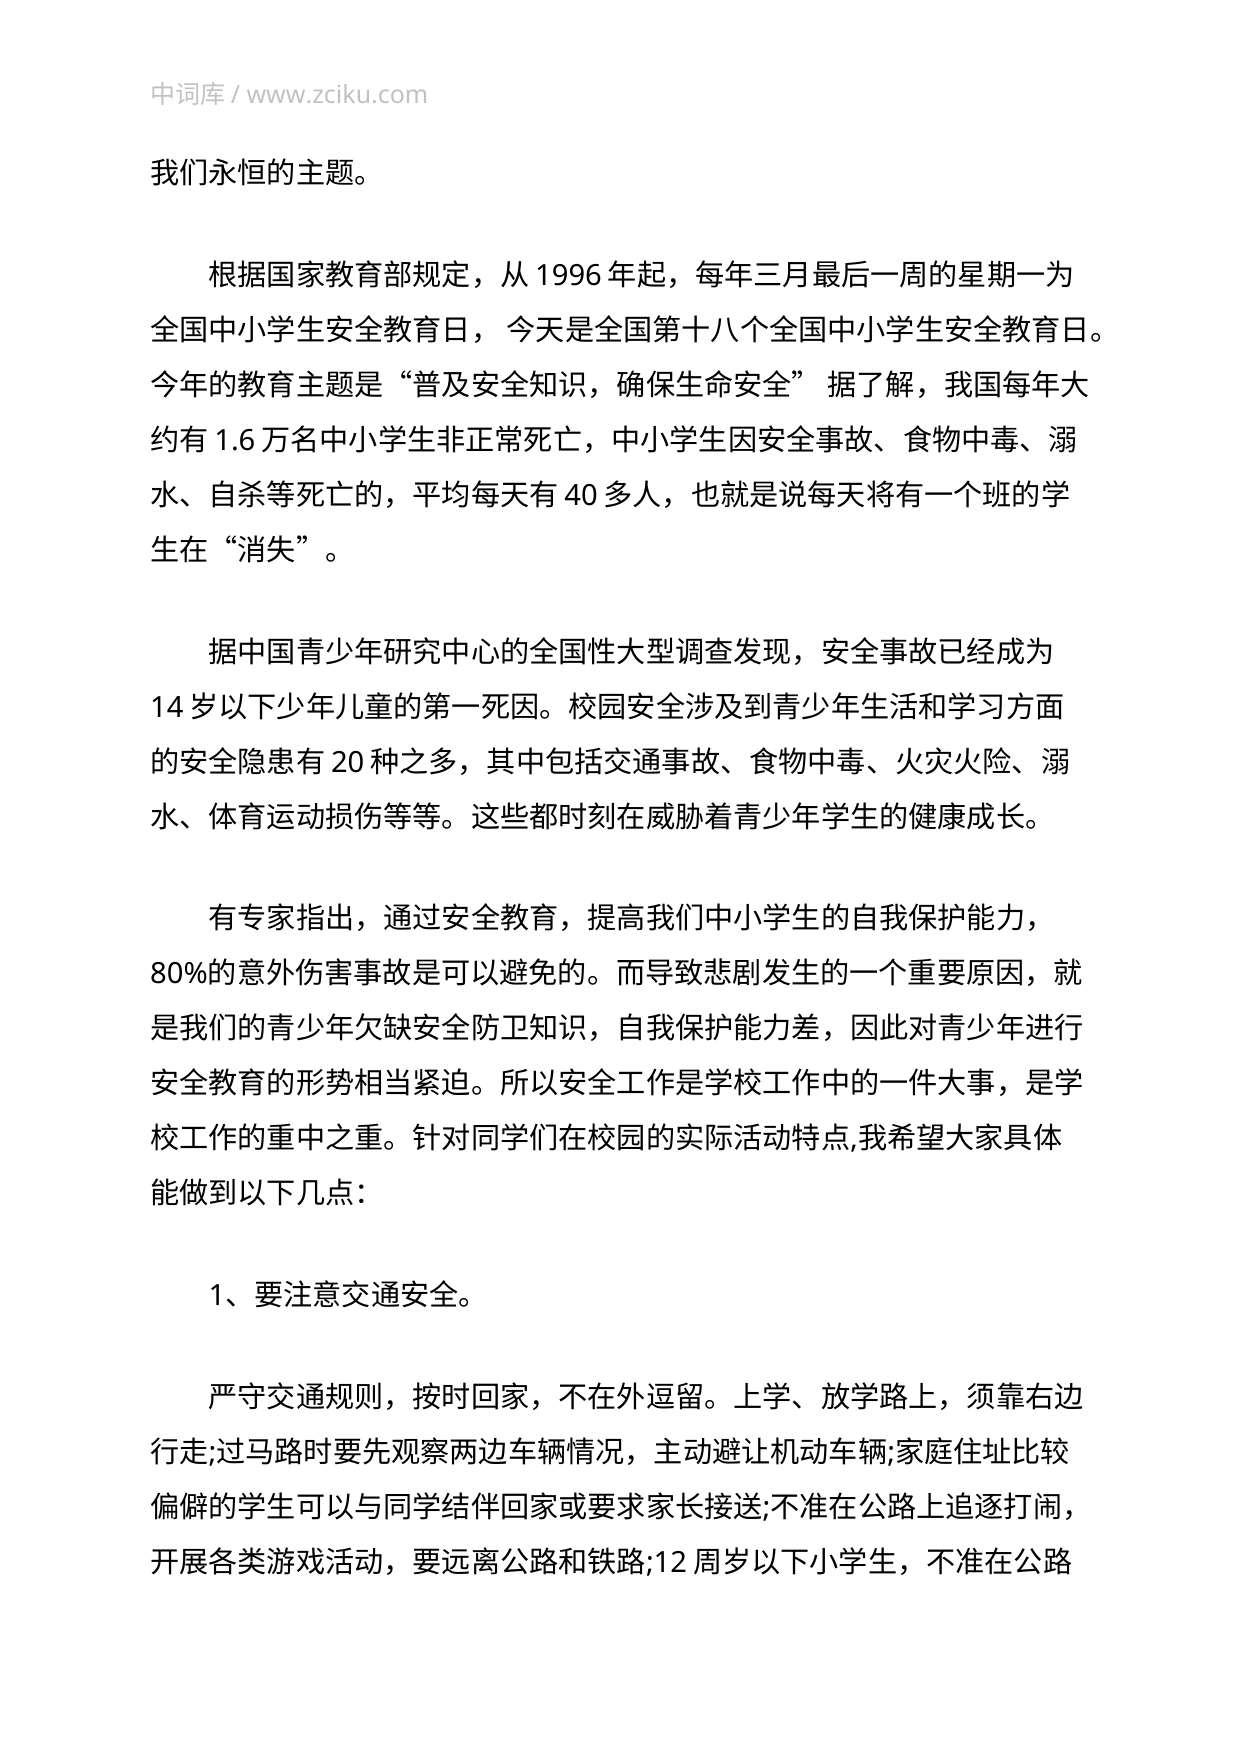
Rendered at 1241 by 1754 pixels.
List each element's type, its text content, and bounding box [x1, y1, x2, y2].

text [150, 150, 1090, 192]
text 1、要注意交通安全。 [150, 1271, 1090, 1314]
text 根据国家教育部规定，从1996年起，每年三月最后一周的星期一为全国中小学生安全教育日， 今天是全国第十八个全国中小学生安全教育日。今年的教育主题是“普及安全知识，确保生命安全” 据了解，我国每年大约有1.6万名中小学生非正常死亡，中小学生因安全事故、食物中毒、溺水、自杀等死亡的，平均每天有40多人，也就是说每天将有一个班的学生在“消失”。 [150, 252, 1090, 569]
text 有专家指出，通过安全教育，提高我们中小学生的自我保护能力，80%的意外伤害事故是可以避免的。而导致悲剧发生的一个重要原因，就是我们的青少年欠缺安全防卫知识，自我保护能力差，因此对青少年进行安全教育的形势相当紧迫。所以安全工作是学校工作中的一件大事，是学校工作的重中之重。针对同学们在校园的实际活动特点,我希望大家具体能做到以下几点： [150, 895, 1090, 1212]
text 据中国青少年研究中心的全国性大型调查发现，安全事故已经成为14岁以下少年儿童的第一死因。校园安全涉及到青少年生活和学习方面的安全隐患有20种之多，其中包括交通事故、食物中毒、火灾火险、溺水、体育运动损伤等等。这些都时刻在威胁着青少年学生的健康成长。 [150, 628, 1090, 836]
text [150, 1373, 1090, 1581]
